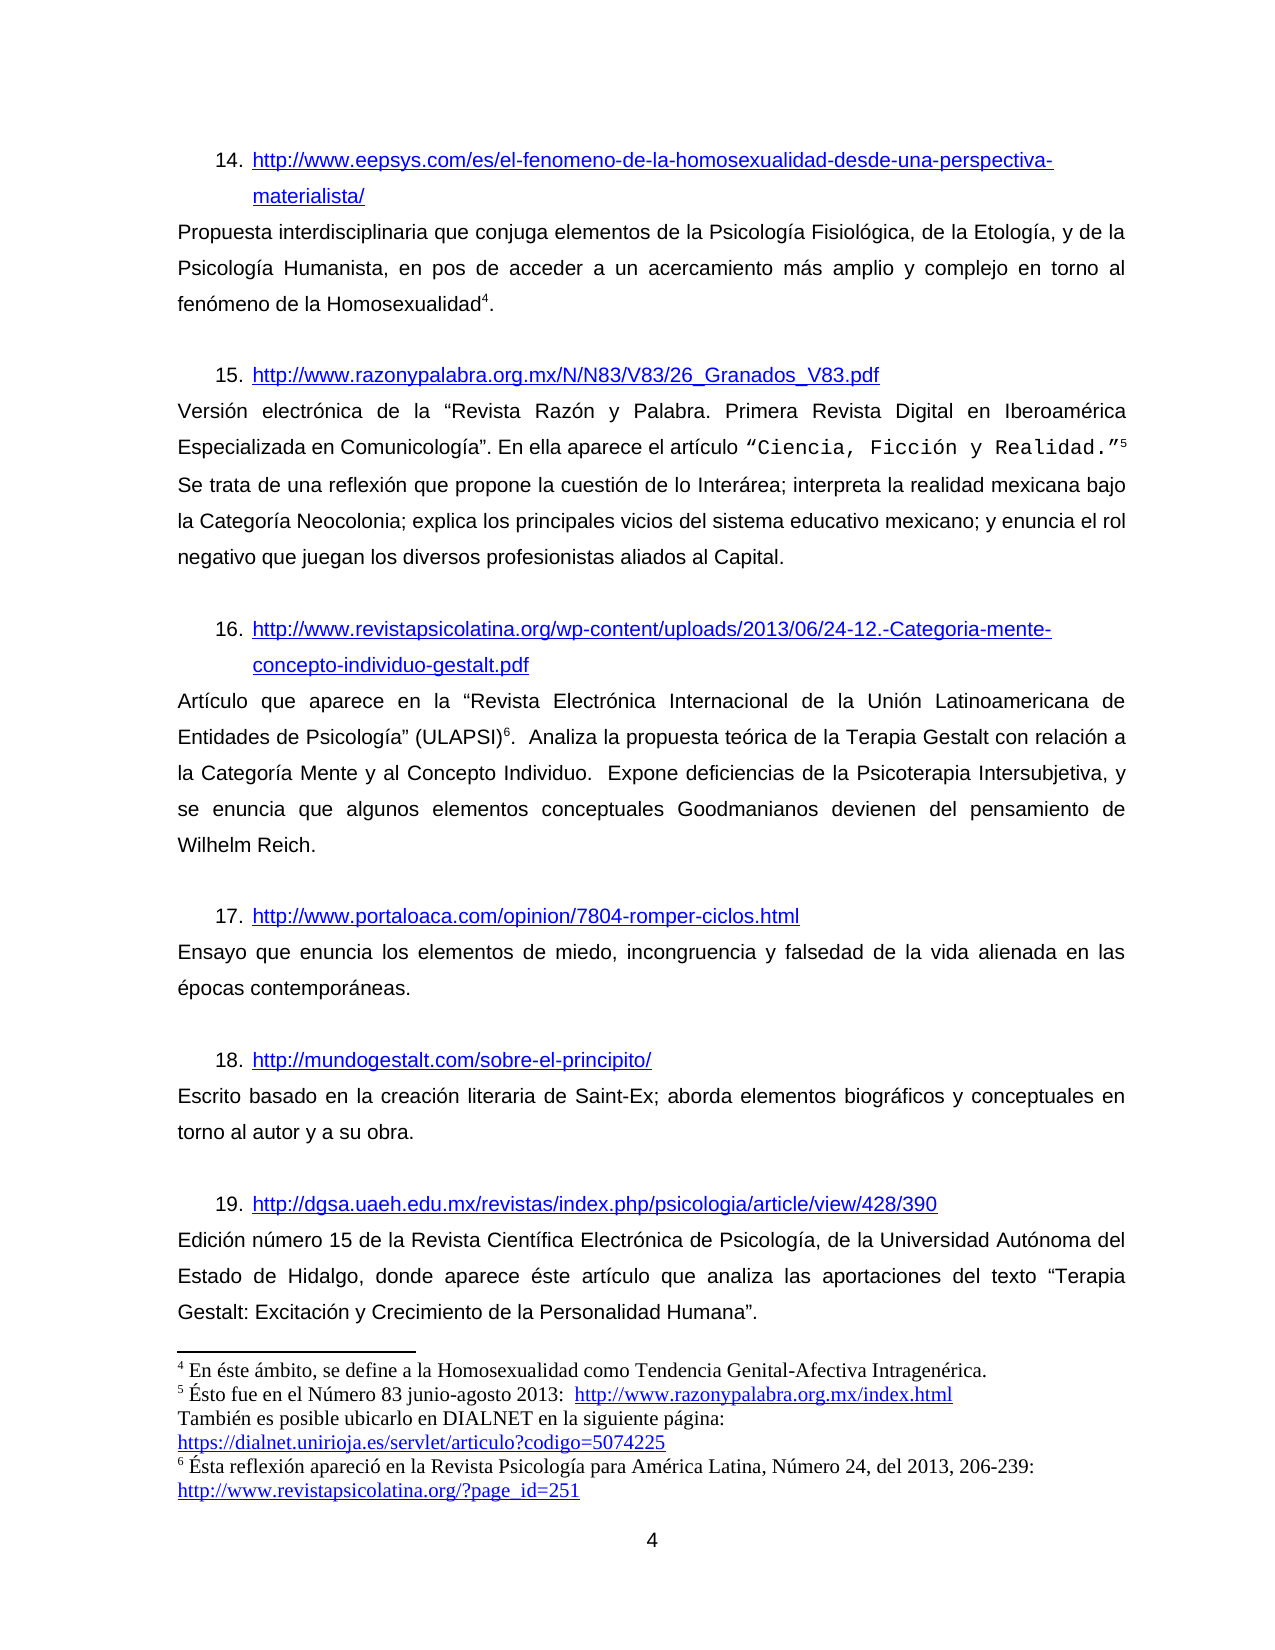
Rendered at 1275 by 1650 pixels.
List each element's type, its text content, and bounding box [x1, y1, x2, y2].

list http://www.eepsys.com/es/el-fenomeno-de-la-homosexualidad-desde-una-perspectiva-materialista/ [215, 148, 1127, 208]
text Artículo que aparece en la “Revista Electrónica Internacional de la Unión Latinoamericana de Entidades de Psicología” (ULAPSI). Analiza la propuesta teórica de la Terapia Gestalt con relación a la Categoría Mente y al Concepto Individuo. Expone deficiencias de la Psicoterapia Intersubjetiva, y se enuncia que algunos elementos conceptuales Goodmanianos devienen del pensamiento de Wilhelm Reich. [177, 689, 1127, 856]
list http://mundogestalt.com/sobre-el-principito/ [215, 1048, 1127, 1072]
text Ensayo que enuncia los elementos de miedo, incongruencia y falsedad de la vida alienada en las épocas contemporáneas. [177, 940, 1127, 1000]
list http://www.razonypalabra.org.mx/N/N83/V83/26_Granados_V83.pdf [215, 363, 1127, 387]
list http://www.portaloaca.com/opinion/7804-romper-ciclos.html [215, 904, 1127, 928]
text Versión electrónica de la “Revista Razón y Palabra. Primera Revista Digital en Iberoamérica Especializada en Comunicología”. En ella aparece el artículo “Ciencia, Ficción y Realidad.” Se trata de una reflexión que propone la cuestión de lo Interárea; interpreta la realidad mexicana bajo la Categoría Neocolonia; explica los principales vicios del sistema educativo mexicano; y enuncia el rol negativo que juegan los diversos profesionistas aliados al Capital. [177, 399, 1127, 569]
text Escrito basado en la creación literaria de Saint-Ex; aborda elementos biográficos y conceptuales en torno al autor y a su obra. [177, 1084, 1127, 1144]
list http://dgsa.uaeh.edu.mx/revistas/index.php/psicologia/article/view/428/390 [215, 1192, 1127, 1216]
text Propuesta interdisciplinaria que conjuga elementos de la Psicología Fisiológica, de la Etología, y de la Psicología Humanista, en pos de acceder a un acercamiento más amplio y complejo en torno al fenómeno de la Homosexualidad. [177, 219, 1127, 315]
list http://www.revistapsicolatina.org/wp-content/uploads/2013/06/24-12.-Categoria-mente-concepto-individuo-gestalt.pdf [215, 617, 1127, 677]
text Edición número 15 de la Revista Científica Electrónica de Psicología, de la Universidad Autónoma del Estado de Hidalgo, donde aparece éste artículo que analiza las aportaciones del texto “Terapia Gestalt: Excitación y Crecimiento de la Personalidad Humana”. [177, 1228, 1127, 1323]
